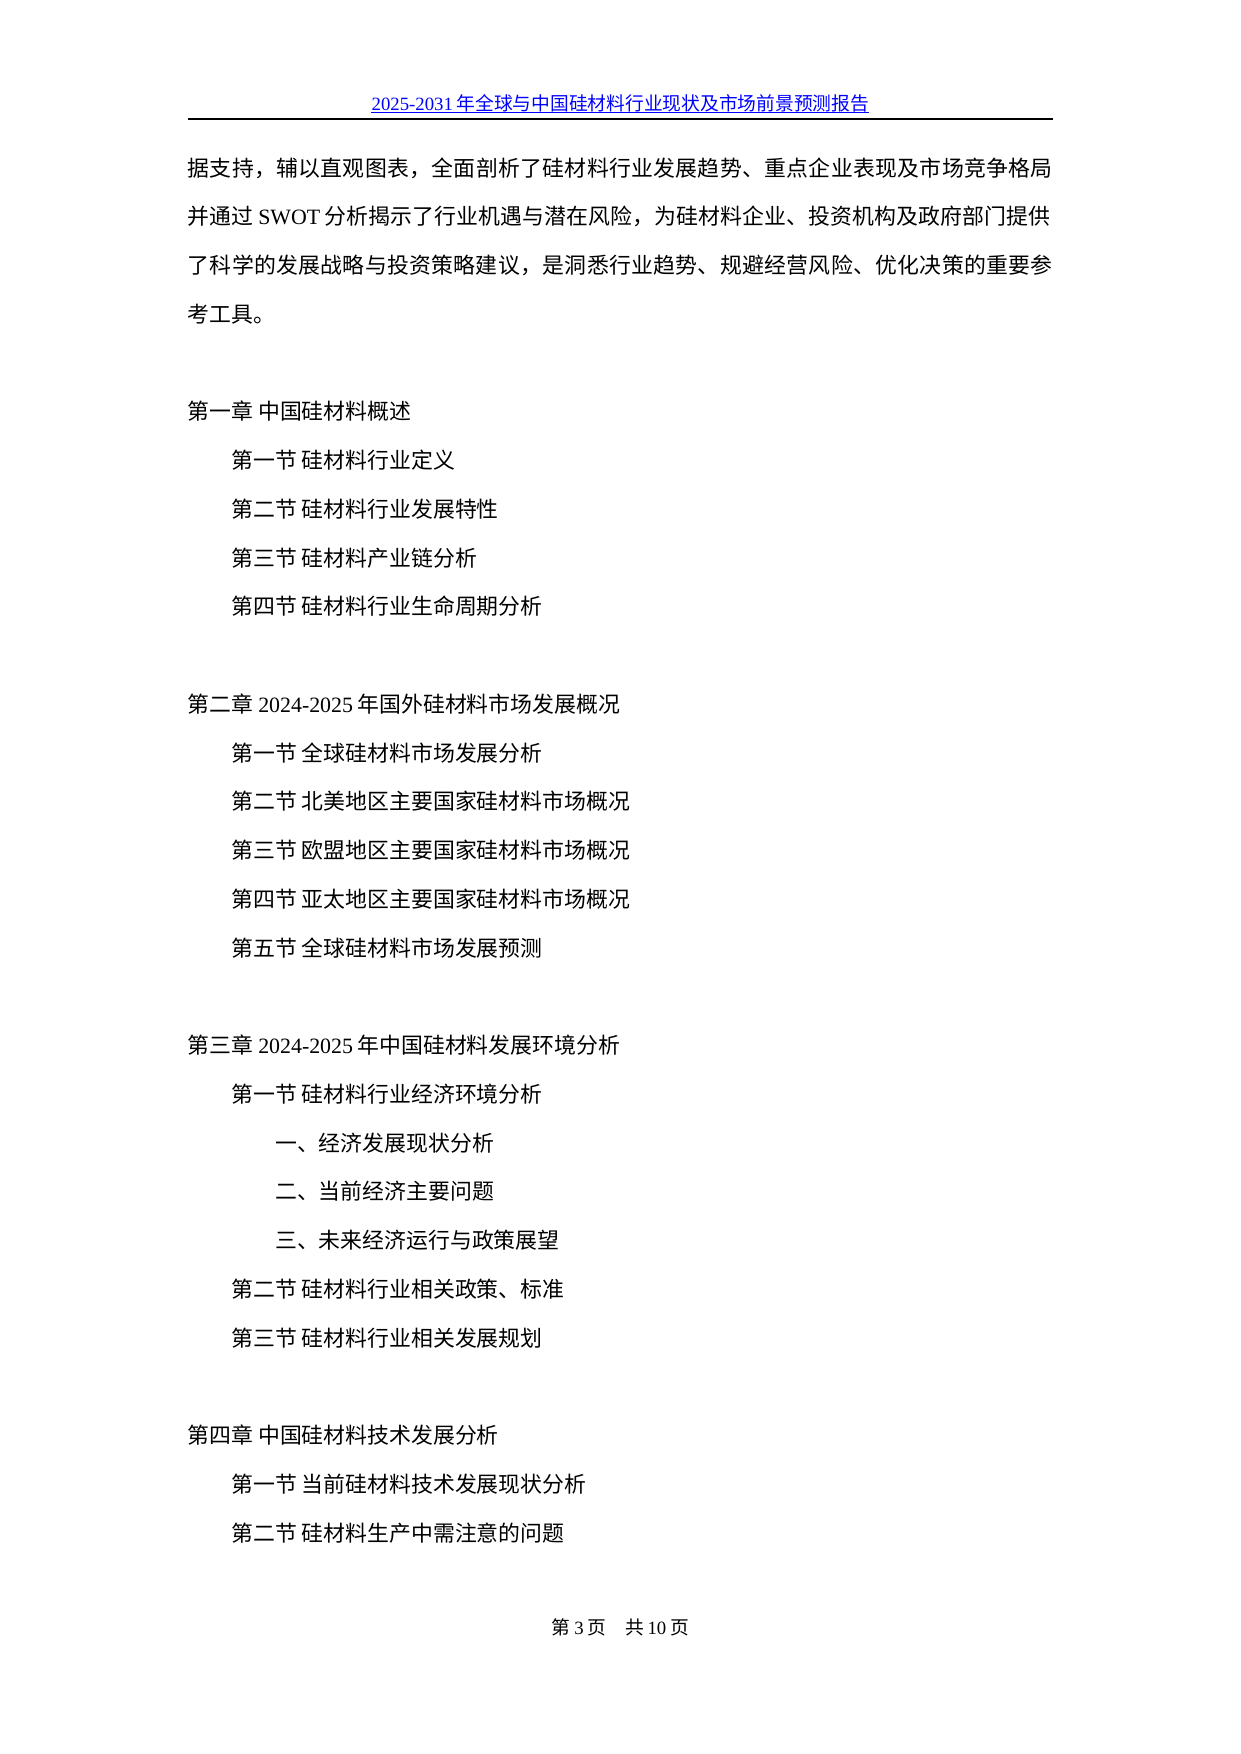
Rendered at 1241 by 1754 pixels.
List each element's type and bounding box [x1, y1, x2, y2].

text [187, 150, 1053, 1548]
